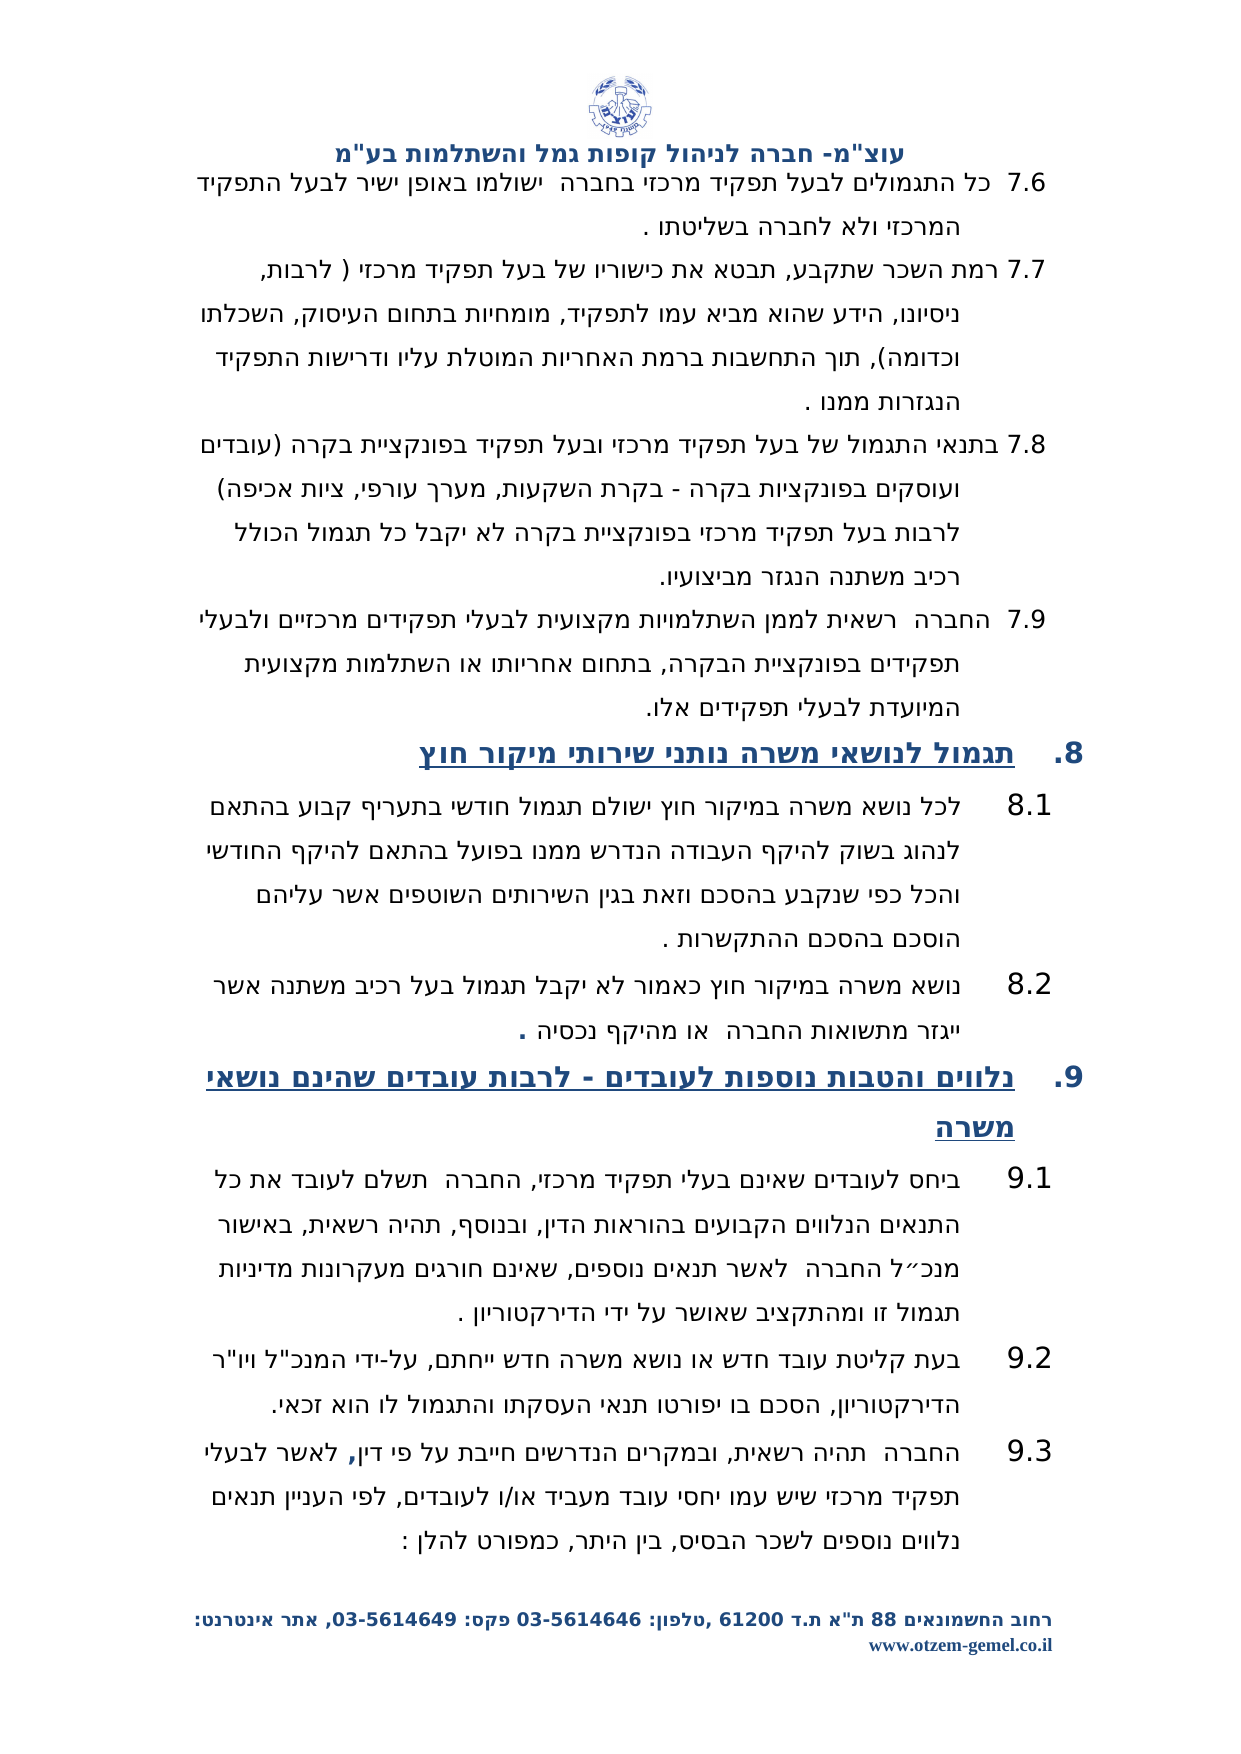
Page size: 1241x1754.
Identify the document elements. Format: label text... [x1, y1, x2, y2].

list החברה רשאית לממן השתלמויות מקצועית לבעלי תפקידים מרכזיים ולבעלי תפקידים בפונקציית הבקרה, בתחום אחריותו או השתלמות מקצועית המיועדת לבעלי תפקידים אלו. [187, 606, 1006, 722]
list נושא משרה במיקור חוץ כאמור לא יקבל תגמול בעל רכיב משתנה אשר ייגזר מתשואות החברה או מהיקף נכסיה . [187, 968, 1006, 1045]
list כל התגמולים לבעל תפקיד מרכזי בחברה ישולמו באופן ישיר לבעל התפקיד המרכזי ולא לחברה בשליטתו . [187, 168, 1006, 241]
list רמת השכר שתקבע, תבטא את כישוריו של בעל תפקיד מרכזי ( לרבות, ניסיונו, הידע שהוא מביא עמו לתפקיד, מומחיות בתחום העיסוק, השכלתו וכדומה), תוך התחשבות ברמת האחריות המוטלת עליו ודרישות התפקיד הנגזרות ממנו . [187, 256, 1006, 416]
list בעת קליטת עובד חדש או נושא משרה חדש ייחתם, על-ידי המנכ"ל ויו"ר הדירקטוריון, הסכם בו יפורטו תנאי העסקתו והתגמול לו הוא זכאי. [187, 1342, 1006, 1419]
list תגמול לנושאי משרה נותני שירותי מיקור חוץ [187, 737, 1053, 771]
list בתנאי התגמול של בעל תפקיד מרכזי ובעל תפקיד בפונקציית בקרה (עובדים ועוסקים בפונקציות בקרה - בקרת השקעות, מערך עורפי, ציות אכיפה) לרבות בעל תפקיד מרכזי בפונקציית בקרה לא יקבל כל תגמול הכולל רכיב משתנה הנגזר מביצועיו. [187, 431, 1006, 591]
list החברה תהיה רשאית, ובמקרים הנדרשים חייבת על פי דין, לאשר לבעלי תפקיד מרכזי שיש עמו יחסי עובד מעביד או/ו לעובדים, לפי העניין תנאים נלווים נוספים לשכר הבסיס, בין היתר, כמפורט להלן : [187, 1434, 1006, 1555]
list נלווים והטבות נוספות לעובדים - לרבות עובדים שהינם נושאי משרה [187, 1060, 1053, 1145]
list ביחס לעובדים שאינם בעלי תפקיד מרכזי, החברה תשלם לעובד את כל התנאים הנלווים הקבועים בהוראות הדין, ובנוסף, תהיה רשאית, באישור מנכ״ל החברה לאשר תנאים נוספים, שאינם חורגים מעקרונות מדיניות תגמול זו ומהתקציב שאושר על ידי הדירקטוריון . [187, 1162, 1006, 1327]
picture [586, 73, 654, 139]
list לכל נושא משרה במיקור חוץ ישולם תגמול חודשי בתעריף קבוע בהתאם לנהוג בשוק להיקף העבודה הנדרש ממנו בפועל בהתאם להיקף החודשי והכל כפי שנקבע בהסכם וזאת בגין השירותים השוטפים אשר עליהם הוסכם בהסכם ההתקשרות . [187, 788, 1006, 953]
